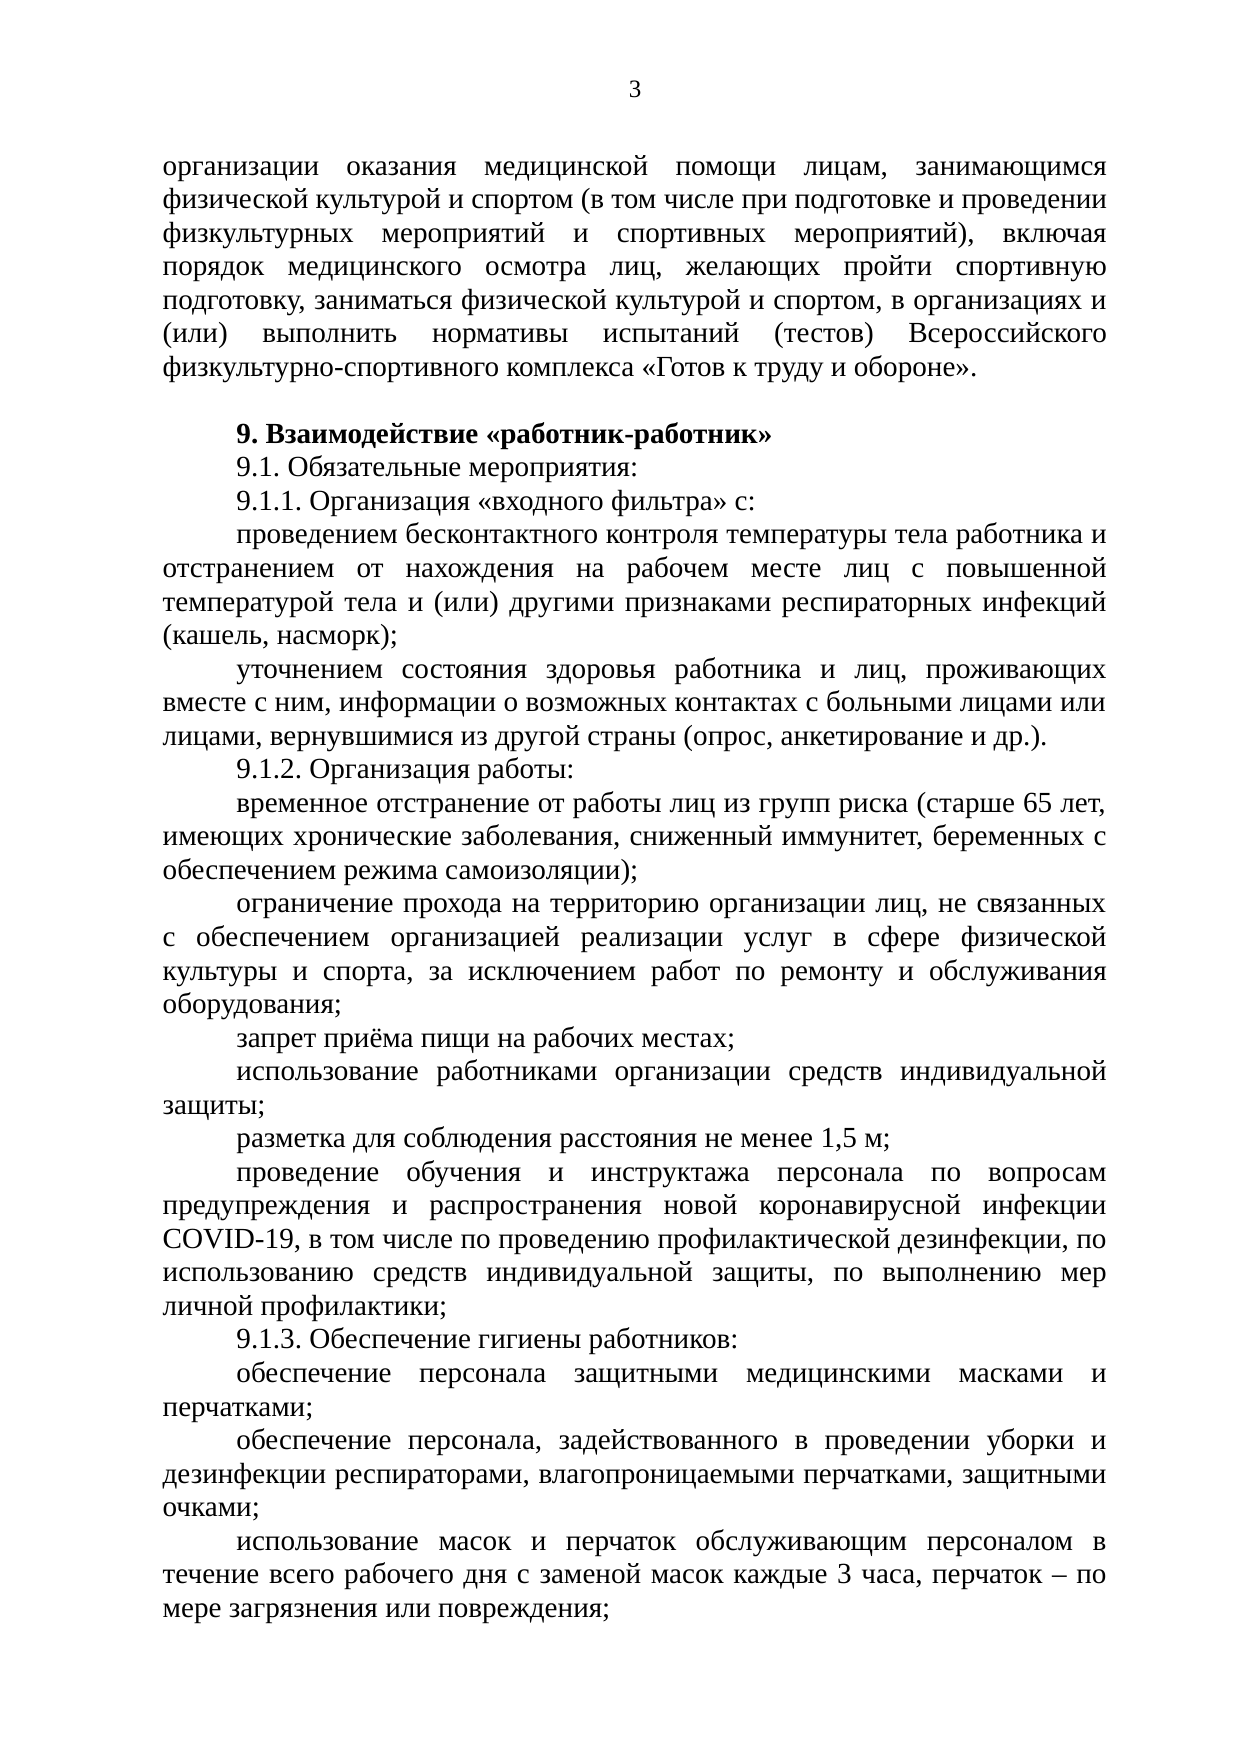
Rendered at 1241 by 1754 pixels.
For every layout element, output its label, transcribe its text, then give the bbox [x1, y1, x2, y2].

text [162, 148, 1107, 382]
text использование работниками организации средств индивидуальной защиты; [162, 1053, 1107, 1120]
text проведением бесконтактного контроля температуры тела работника и отстранением от нахождения на рабочем месте лиц с повышенной температурой тела и (или) другими признаками респираторных инфекций (кашель, насморк); [162, 517, 1107, 651]
text ограничение прохода на территорию организации лиц, не связанных с обеспечением организацией реализации услуг в сфере физической культуры и спорта, за исключением работ по ремонту и обслуживания оборудования; [162, 886, 1107, 1020]
text разметка для соблюдения расстояния не менее 1,5 м; [162, 1120, 1107, 1154]
text уточнением состояния здоровья работника и лиц, проживающих вместе с ним, информации о возможных контактах с больными лицами или лицами, вернувшимися из другой страны (опрос, анкетирование и др.). [162, 651, 1107, 751]
text 9.1. Обязательные мероприятия: [162, 449, 1107, 483]
text временное отстранение от работы лиц из групп риска (старше 65 лет, имеющих хронические заболевания, сниженный иммунитет, беременных с обеспечением режима самоизоляции); [162, 785, 1107, 886]
text запрет приёма пищи на рабочих местах; [162, 1020, 1107, 1053]
text 9.1.2. Организация работы: [162, 751, 1107, 785]
text обеспечение персонала, задействованного в проведении уборки и дезинфекции респираторами, влагопроницаемыми перчатками, защитными очками; [162, 1422, 1107, 1523]
text 9.1.1. Организация «входного фильтра» с: [162, 483, 1107, 517]
text 9.1.3. Обеспечение гигиены работников: [162, 1322, 1107, 1355]
text использование масок и перчаток обслуживающим персоналом в течение всего рабочего дня с заменой масок каждые 3 часа, перчаток – по мере загрязнения или повреждения; [162, 1523, 1107, 1623]
text 9. Взаимодействие «работник-работник» [162, 416, 1107, 449]
text проведение обучения и инструктажа персонала по вопросам предупреждения и распространения новой коронавирусной инфекции COVID-19, в том числе по проведению профилактической дезинфекции, по использованию средств индивидуальной защиты, по выполнению мер личной профилактики; [162, 1154, 1107, 1322]
text обеспечение персонала защитными медицинскими масками и перчатками; [162, 1355, 1107, 1422]
